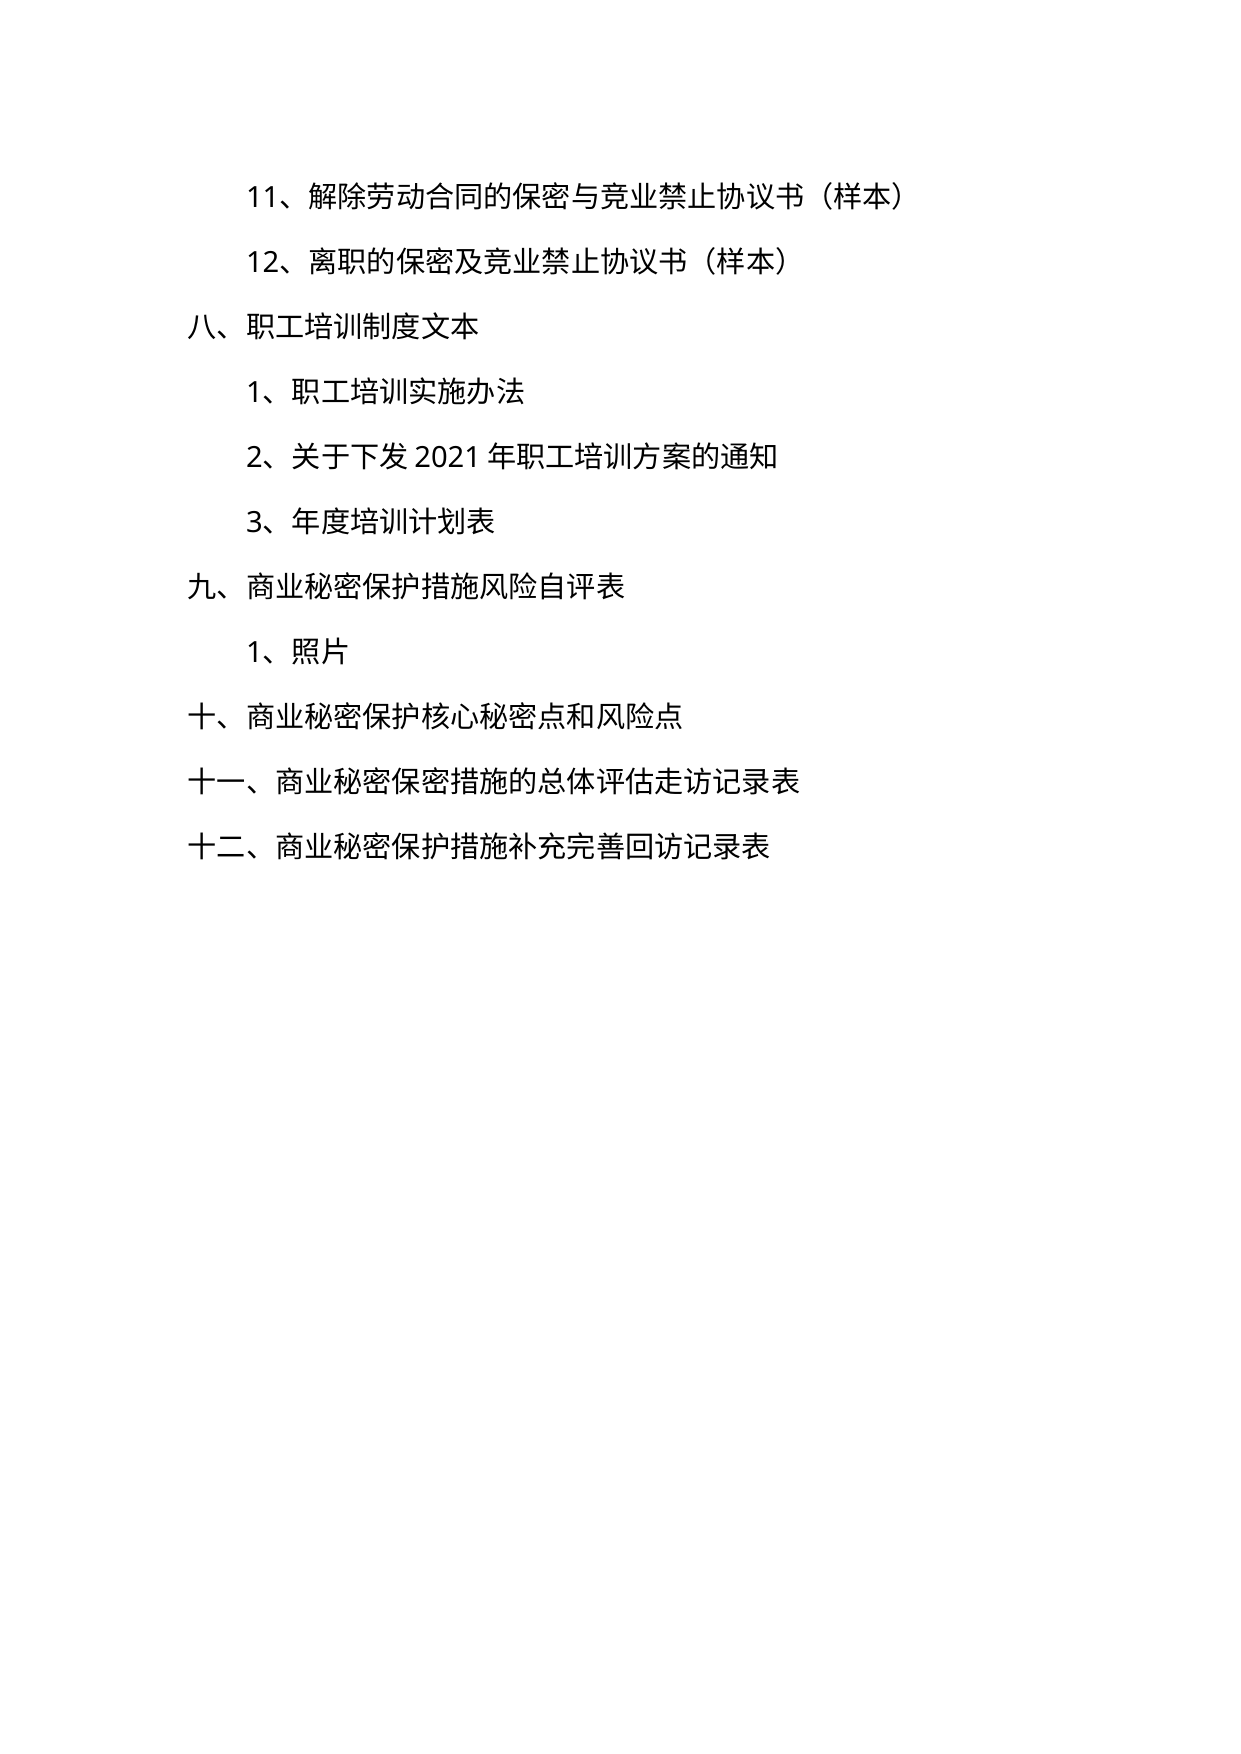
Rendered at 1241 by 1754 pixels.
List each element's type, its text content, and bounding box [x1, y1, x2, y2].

text 1、职工培训实施办法 [187, 357, 1053, 422]
text 十、商业秘密保护核心秘密点和风险点 [187, 682, 1053, 747]
text 12、离职的保密及竞业禁止协议书（样本） [187, 227, 1053, 292]
text 3、年度培训计划表 [187, 487, 1053, 552]
text 11、解除劳动合同的保密与竞业禁止协议书（样本） [187, 162, 1053, 227]
text 十二、商业秘密保护措施补充完善回访记录表 [187, 812, 1053, 877]
text 八、职工培训制度文本 [187, 292, 1053, 357]
text 1、照片 [187, 617, 1053, 682]
text 十一、商业秘密保密措施的总体评估走访记录表 [187, 747, 1053, 812]
text 2、关于下发2021年职工培训方案的通知 [187, 422, 1053, 487]
text 九、商业秘密保护措施风险自评表 [187, 552, 1053, 617]
